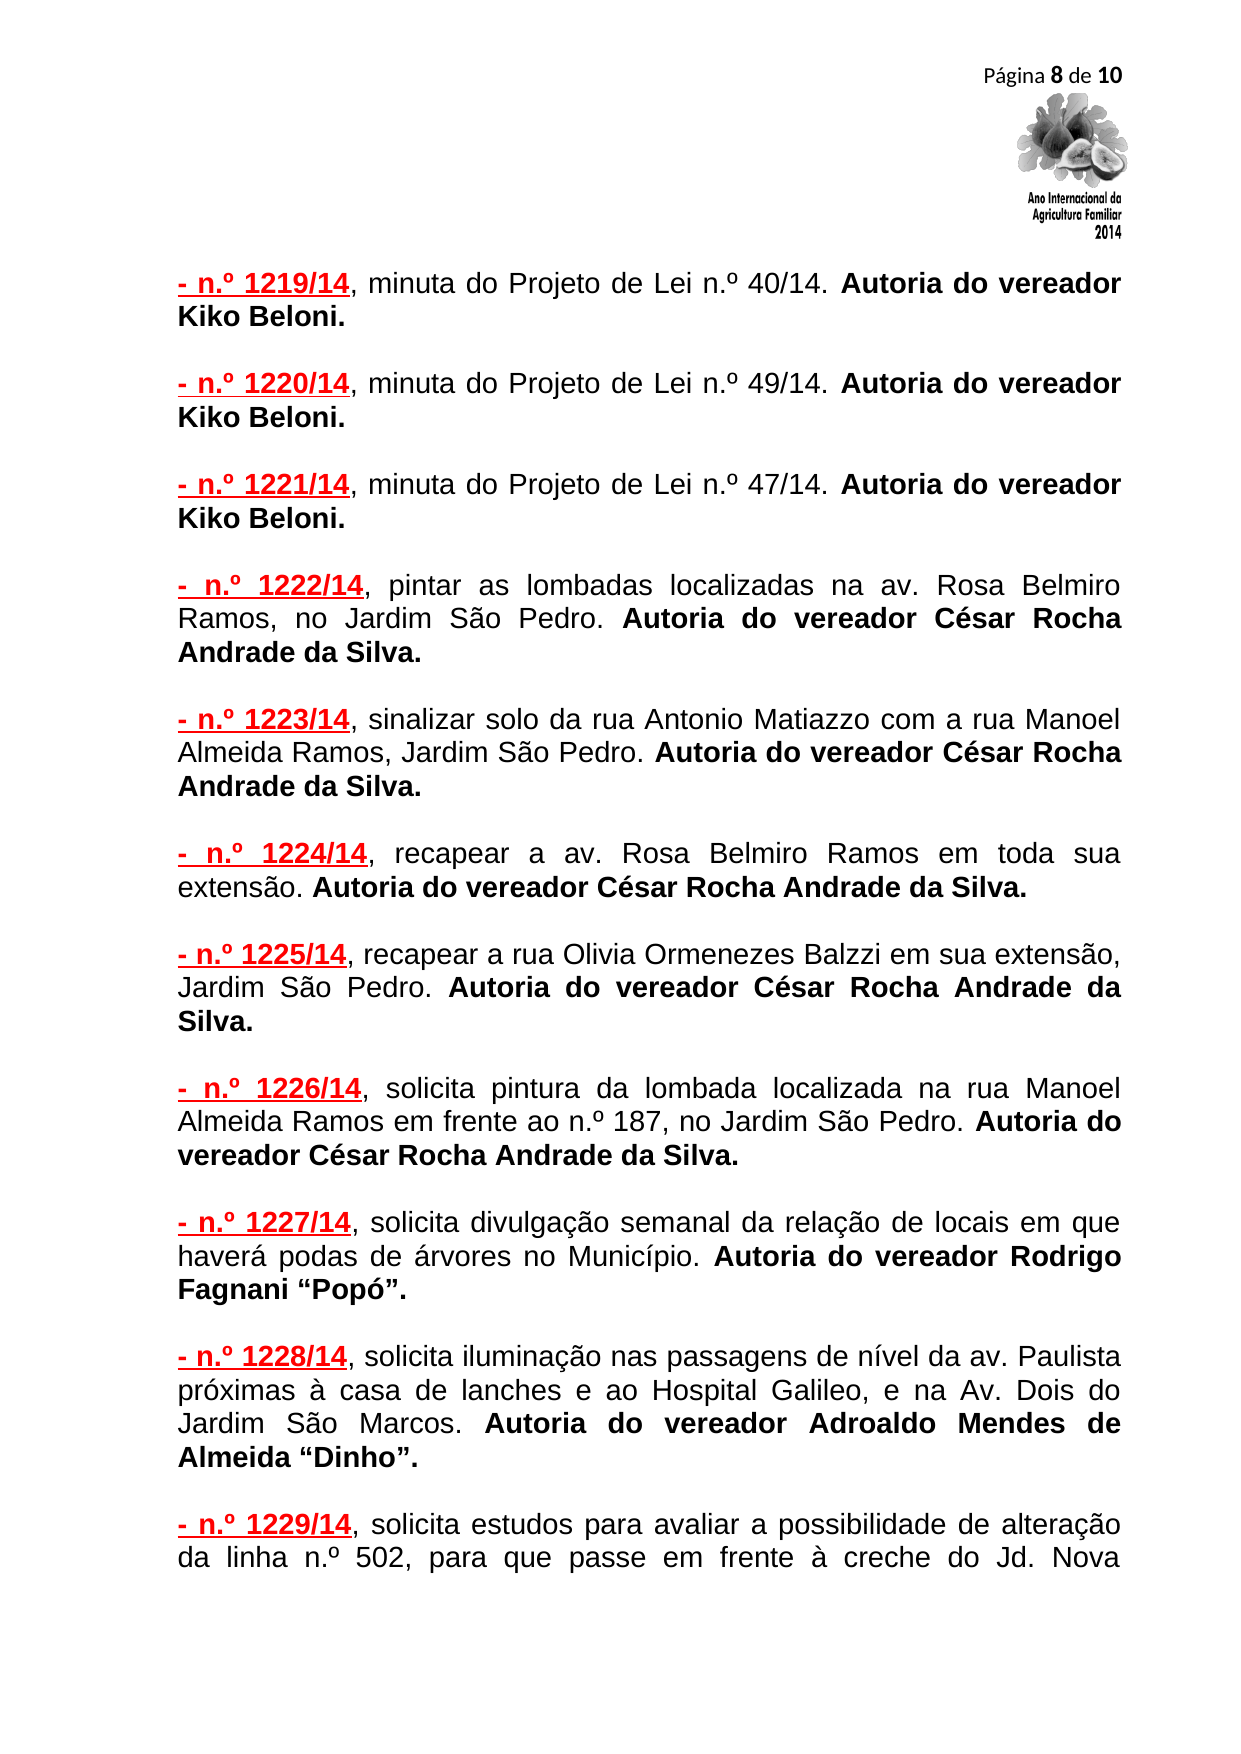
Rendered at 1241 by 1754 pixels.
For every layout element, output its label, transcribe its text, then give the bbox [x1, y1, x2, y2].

text - n.º 1221/14, minuta do Projeto de Lei n.º 47/14. Autoria do vereador Kiko Beloni. [177, 467, 1122, 534]
text - n.º 1225/14, recapear a rua Olivia Ormenezes Balzzi em sua extensão, Jardim São Pedro. Autoria do vereador César Rocha Andrade da Silva. [177, 937, 1122, 1037]
picture [1017, 93, 1132, 239]
text - n.º 1228/14, solicita iluminação nas passagens de nível da av. Paulista próximas à casa de lanches e ao Hospital Galileo, e na Av. Dois do Jardim São Marcos. Autoria do vereador Adroaldo Mendes de Almeida “Dinho”. [177, 1339, 1122, 1473]
text - n.º 1223/14, sinalizar solo da rua Antonio Matiazzo com a rua Manoel Almeida Ramos, Jardim São Pedro. Autoria do vereador César Rocha Andrade da Silva. [177, 702, 1122, 802]
text - n.º 1220/14, minuta do Projeto de Lei n.º 49/14. Autoria do vereador Kiko Beloni. [177, 366, 1122, 433]
text - n.º 1222/14, pintar as lombadas localizadas na av. Rosa Belmiro Ramos, no Jardim São Pedro. Autoria do vereador César Rocha Andrade da Silva. [177, 568, 1122, 668]
text - n.º 1227/14, solicita divulgação semanal da relação de locais em que haverá podas de árvores no Município. Autoria do vereador Rodrigo Fagnani “Popó”. [177, 1205, 1122, 1306]
text - n.º 1224/14, recapear a av. Rosa Belmiro Ramos em toda sua extensão. Autoria do vereador César Rocha Andrade da Silva. [177, 836, 1122, 903]
text - n.º 1226/14, solicita pintura da lombada localizada na rua Manoel Almeida Ramos em frente ao n.º 187, no Jardim São Pedro. Autoria do vereador César Rocha Andrade da Silva. [177, 1071, 1122, 1171]
text - n.º 1219/14, minuta do Projeto de Lei n.º 40/14. Autoria do vereador Kiko Beloni. [177, 266, 1122, 333]
